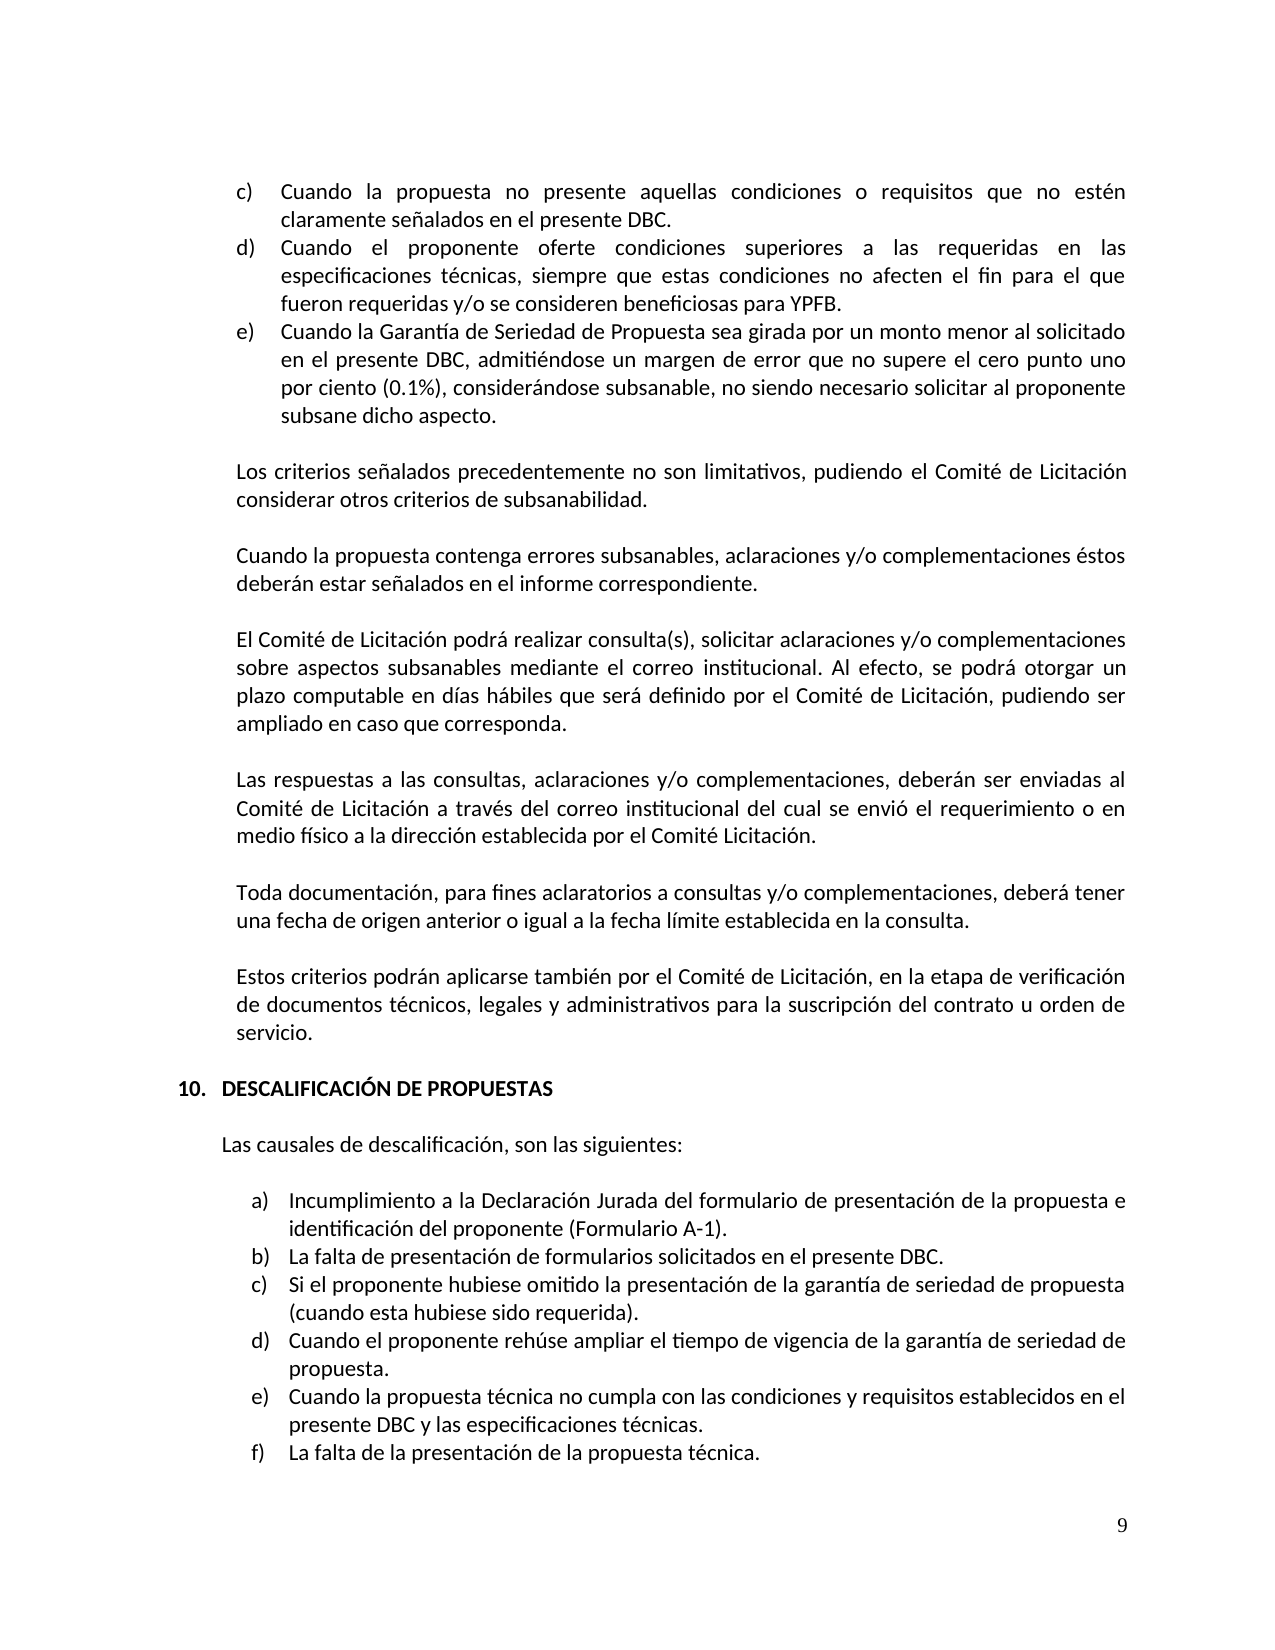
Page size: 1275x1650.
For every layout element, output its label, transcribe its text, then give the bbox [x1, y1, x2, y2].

text Toda documentación, para fines aclaratorios a consultas y/o complementaciones, deberá tener una fecha de origen anterior o igual a la fecha límite establecida en la consulta. [236, 878, 1127, 934]
list La falta de presentación de formularios solicitados en el presente DBC. [251, 1242, 1127, 1270]
list Cuando el proponente oferte condiciones superiores a las requeridas en las especificaciones técnicas, siempre que estas condiciones no afecten el fin para el que fueron requeridas y/o se consideren beneficiosas para YPFB. [236, 233, 1127, 317]
list Incumplimiento a la Declaración Jurada del formulario de presentación de la propuesta e identificación del proponente (Formulario A-1). [251, 1186, 1127, 1242]
list Si el proponente hubiese omitido la presentación de la garantía de seriedad de propuesta (cuando esta hubiese sido requerida). [251, 1270, 1127, 1326]
text Estos criterios podrán aplicarse también por el Comité de Licitación, en la etapa de verificación de documentos técnicos, legales y administrativos para la suscripción del contrato u orden de servicio. [236, 962, 1127, 1046]
list Cuando el proponente rehúse ampliar el tiempo de vigencia de la garantía de seriedad de propuesta. [251, 1326, 1127, 1382]
text Las respuestas a las consultas, aclaraciones y/o complementaciones, deberán ser enviadas al Comité de Licitación a través del correo institucional del cual se envió el requerimiento o en medio físico a la dirección establecida por el Comité Licitación. [236, 766, 1127, 850]
list Cuando la propuesta técnica no cumpla con las condiciones y requisitos establecidos en el presente DBC y las especificaciones técnicas. [251, 1382, 1127, 1438]
text El Comité de Licitación podrá realizar consulta(s), solicitar aclaraciones y/o complementaciones sobre aspectos subsanables mediante el correo institucional. Al efecto, se podrá otorgar un plazo computable en días hábiles que será definido por el Comité de Licitación, pudiendo ser ampliado en caso que corresponda. [236, 626, 1127, 738]
list Cuando la propuesta no presente aquellas condiciones o requisitos que no estén claramente señalados en el presente DBC. [236, 177, 1127, 233]
text Las causales de descalificación, son las siguientes: [222, 1130, 1127, 1158]
list La falta de la presentación de la propuesta técnica. [251, 1438, 1127, 1466]
text Los criterios señalados precedentemente no son limitativos, pudiendo el Comité de Licitación considerar otros criterios de subsanabilidad. [236, 457, 1127, 513]
list DESCALIFICACIÓN DE PROPUESTAS [177, 1074, 1127, 1102]
list Cuando la Garantía de Seriedad de Propuesta sea girada por un monto menor al solicitado en el presente DBC, admitiéndose un margen de error que no supere el cero punto uno por ciento (0.1%), considerándose subsanable, no siendo necesario solicitar al proponente subsane dicho aspecto. [236, 317, 1127, 429]
text Cuando la propuesta contenga errores subsanables, aclaraciones y/o complementaciones éstos deberán estar señalados en el informe correspondiente. [236, 541, 1127, 597]
